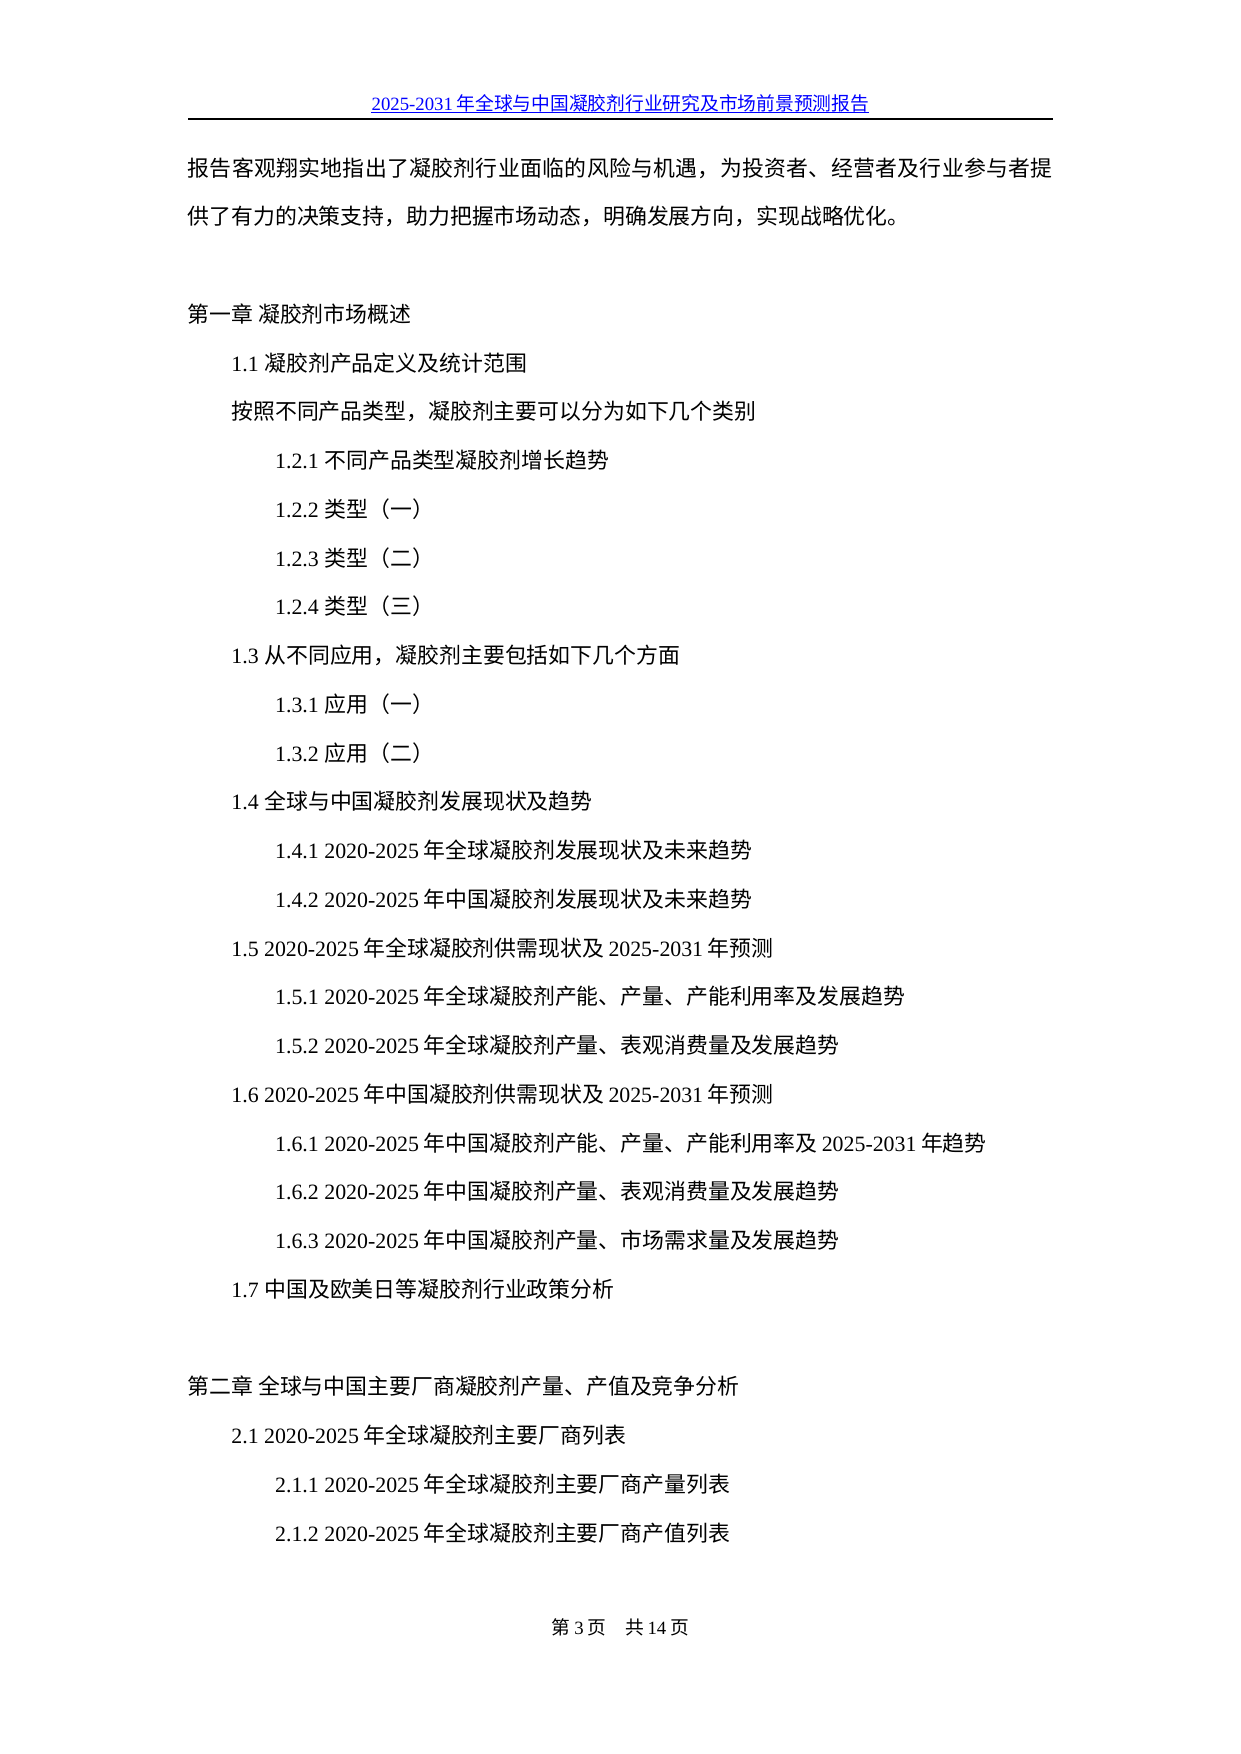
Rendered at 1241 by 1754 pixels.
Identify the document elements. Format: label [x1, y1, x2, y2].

text [187, 150, 1053, 1548]
